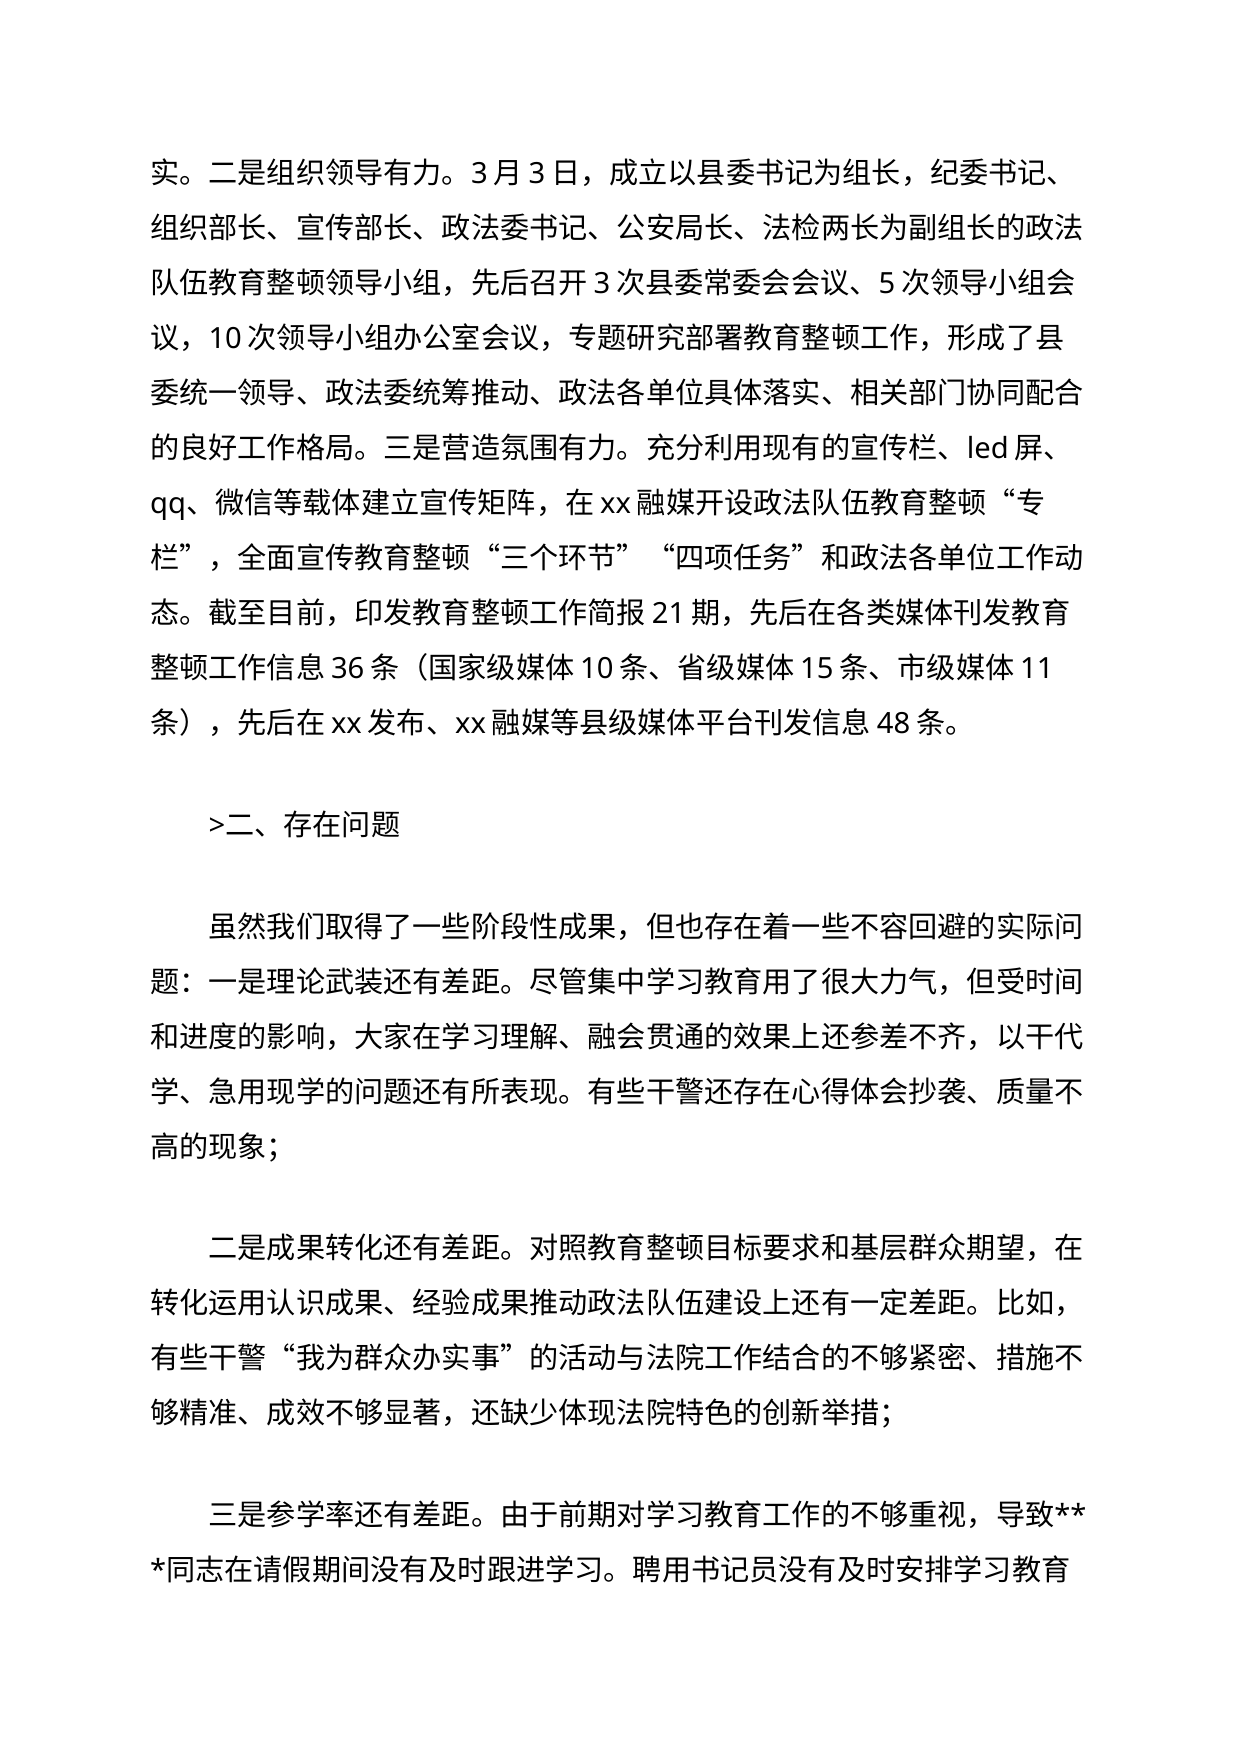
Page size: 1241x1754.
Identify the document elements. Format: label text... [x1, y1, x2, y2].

text 虽然我们取得了一些阶段性成果，但也存在着一些不容回避的实际问题：一是理论武装还有差距。尽管集中学习教育用了很大力气，但受时间和进度的影响，大家在学习理解、融会贯通的效果上还参差不齐，以干代学、急用现学的问题还有所表现。有些干警还存在心得体会抄袭、质量不高的现象； [150, 904, 1090, 1166]
text 二是成果转化还有差距。对照教育整顿目标要求和基层群众期望，在转化运用认识成果、经验成果推动政法队伍建设上还有一定差距。比如，有些干警“我为群众办实事”的活动与法院工作结合的不够紧密、措施不够精准、成效不够显著，还缺少体现法院特色的创新举措； [150, 1225, 1090, 1432]
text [150, 1491, 1090, 1589]
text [150, 150, 1090, 742]
text >二、存在问题 [150, 802, 1090, 844]
